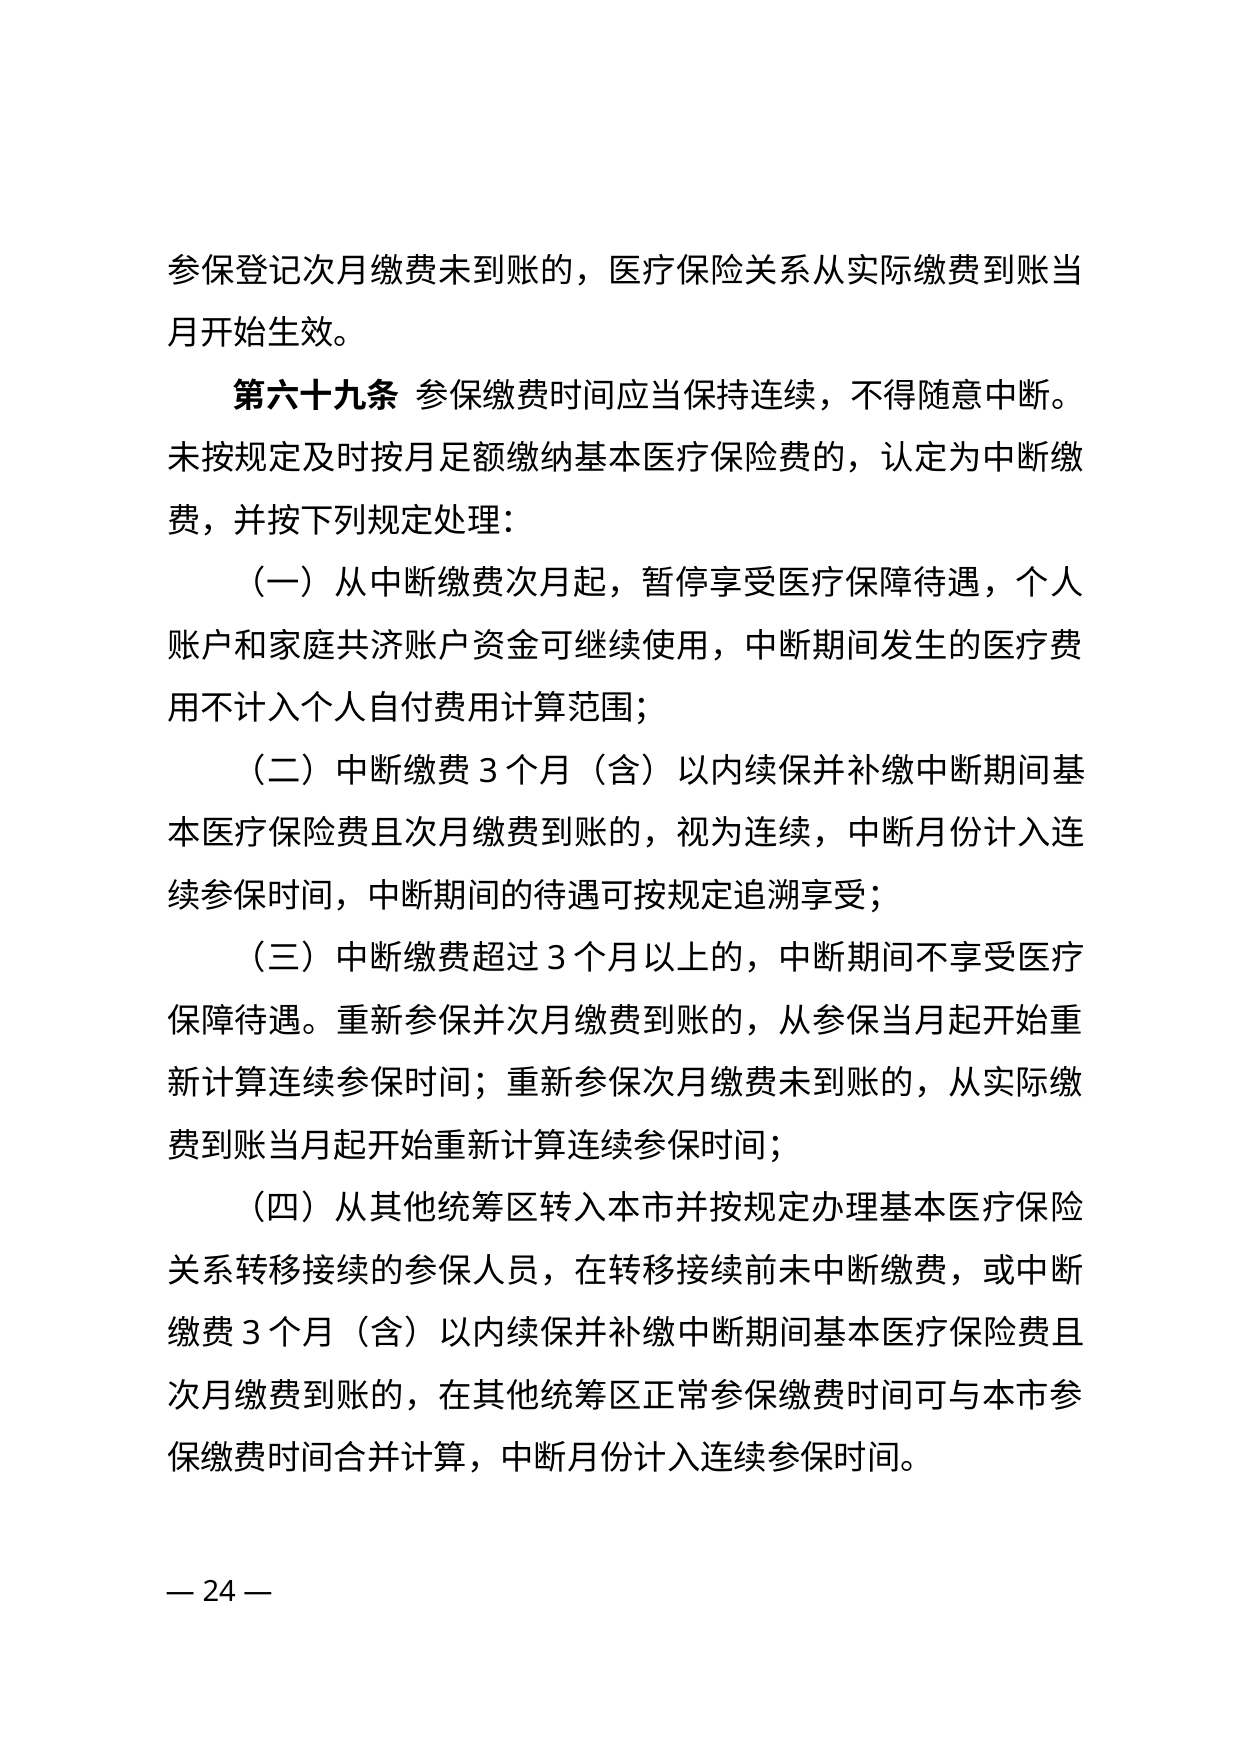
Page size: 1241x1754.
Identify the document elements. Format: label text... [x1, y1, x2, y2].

text 第六十九条 参保缴费时间应当保持连续，不得随意中断。未按规定及时按月足额缴纳基本医疗保险费的，认定为中断缴费，并按下列规定处理： [167, 357, 1085, 544]
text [167, 232, 1085, 357]
text （二）中断缴费3个月（含）以内续保并补缴中断期间基本医疗保险费且次月缴费到账的，视为连续，中断月份计入连续参保时间，中断期间的待遇可按规定追溯享受； [167, 732, 1085, 919]
text （一）从中断缴费次月起，暂停享受医疗保障待遇，个人账户和家庭共济账户资金可继续使用，中断期间发生的医疗费用不计入个人自付费用计算范围； [167, 544, 1085, 732]
text （三）中断缴费超过3个月以上的，中断期间不享受医疗保障待遇。重新参保并次月缴费到账的，从参保当月起开始重新计算连续参保时间；重新参保次月缴费未到账的，从实际缴费到账当月起开始重新计算连续参保时间； [167, 919, 1085, 1169]
text （四）从其他统筹区转入本市并按规定办理基本医疗保险关系转移接续的参保人员，在转移接续前未中断缴费，或中断缴费3个月（含）以内续保并补缴中断期间基本医疗保险费且次月缴费到账的，在其他统筹区正常参保缴费时间可与本市参保缴费时间合并计算，中断月份计入连续参保时间。 [167, 1169, 1085, 1482]
